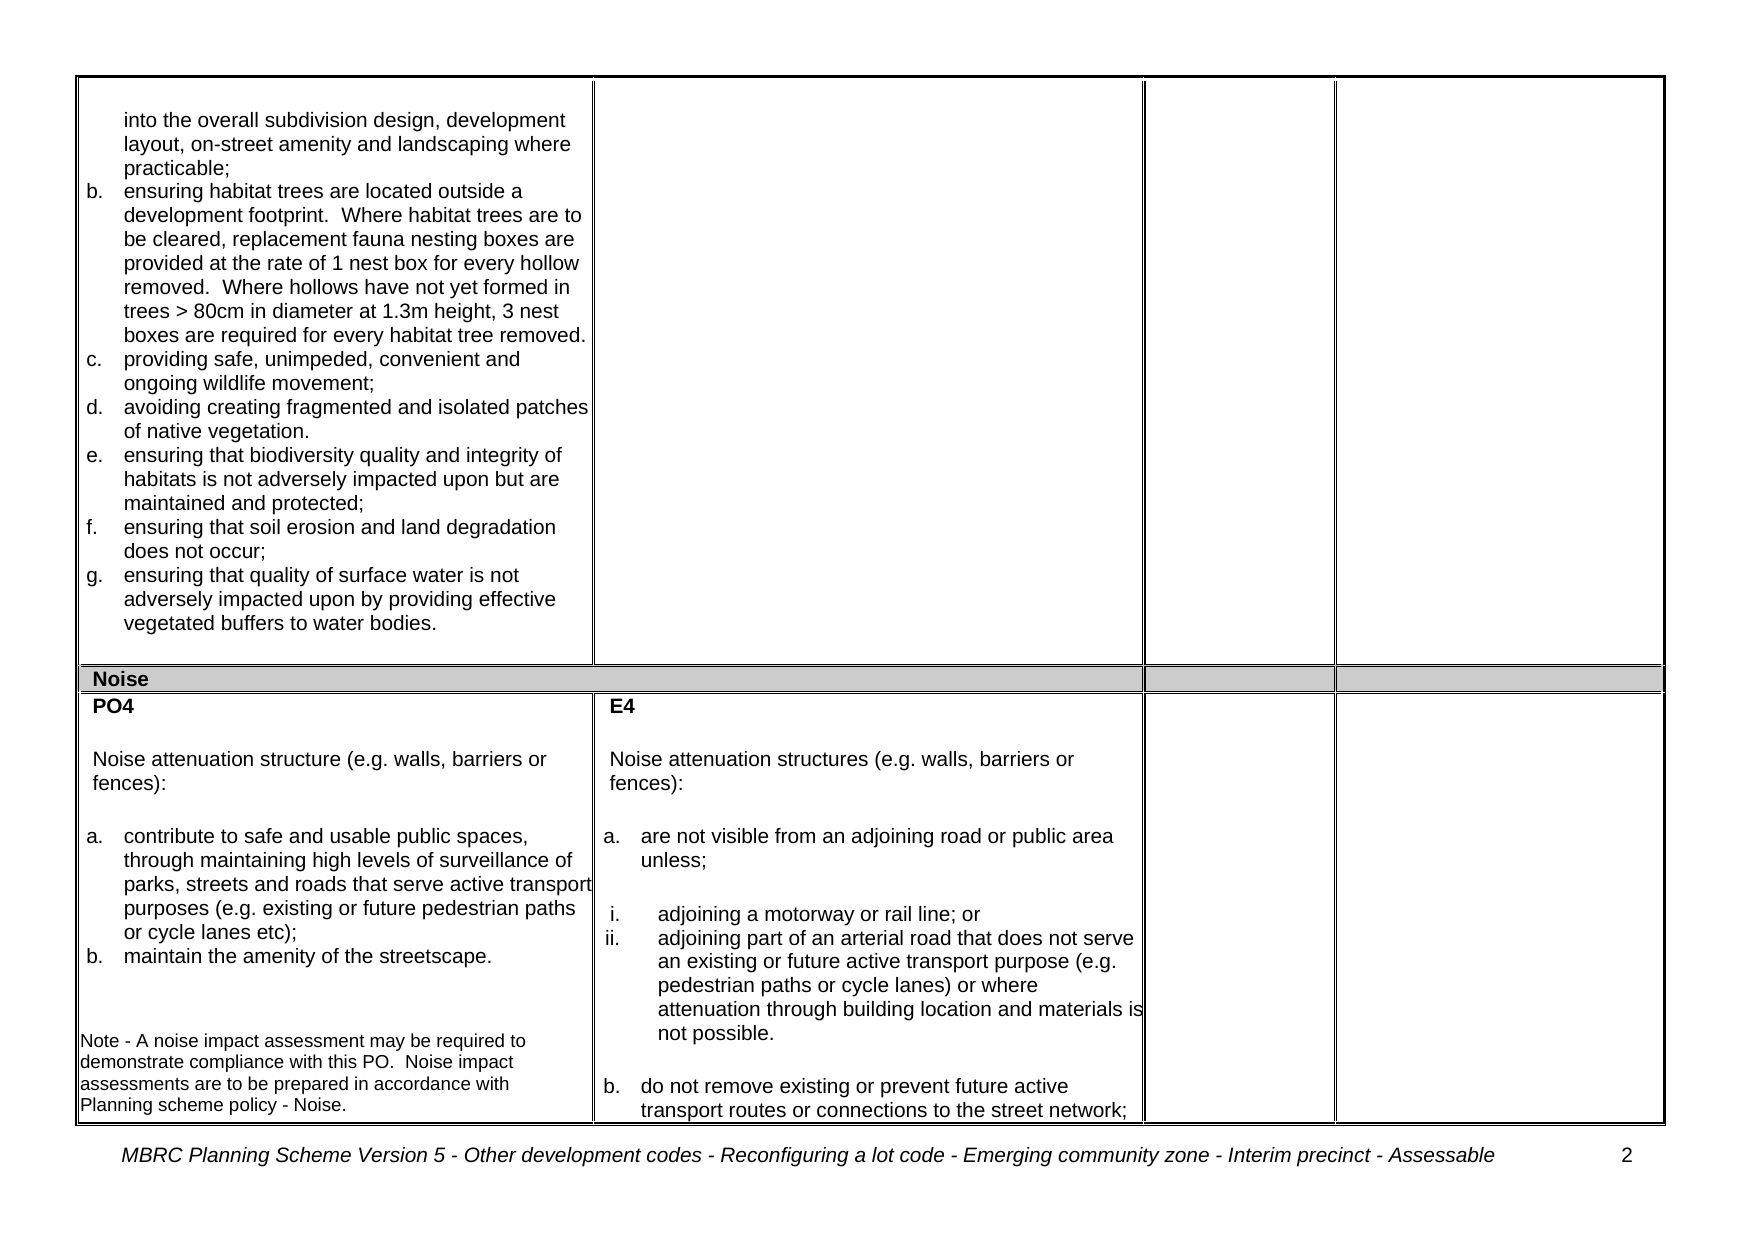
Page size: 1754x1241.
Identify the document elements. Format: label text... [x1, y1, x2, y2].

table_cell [594, 77, 1144, 664]
table_cell Noise [77, 664, 1144, 691]
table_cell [79, 78, 594, 664]
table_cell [594, 691, 1144, 1122]
table_cell [1144, 694, 1336, 1122]
table_cell [1336, 691, 1664, 1122]
table_cell [1336, 78, 1663, 664]
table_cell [77, 691, 594, 1122]
table_cell [1336, 664, 1664, 691]
table_cell [1146, 667, 1334, 691]
table_cell [1144, 78, 1336, 664]
